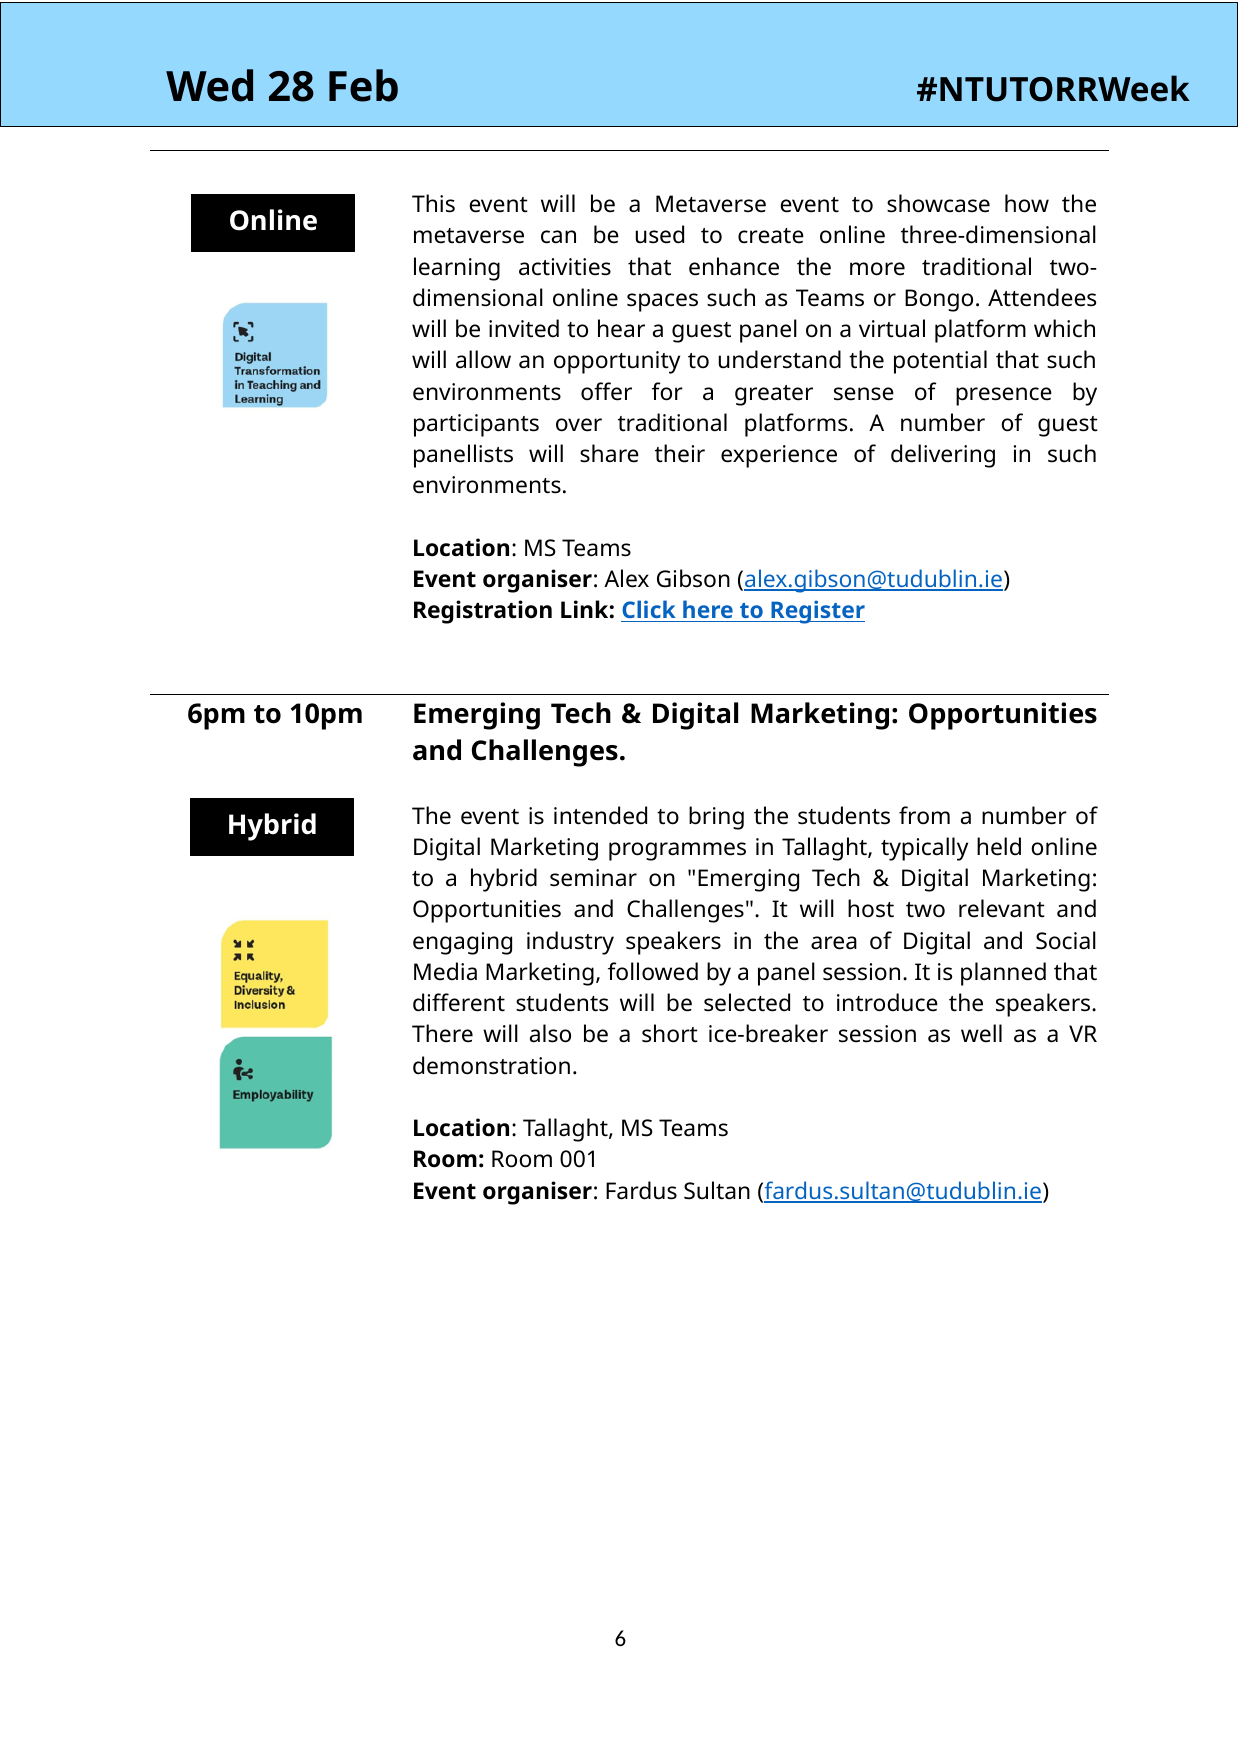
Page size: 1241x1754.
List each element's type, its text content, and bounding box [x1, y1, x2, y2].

table_cell Emerging Tech & Digital Marketing: Opportunities and Challenges. The event is intended to bring the students from a number of Digital Marketing programmes in Tallaght, typically held online to a hybrid seminar on "Emerging Tech & Digital Marketing: Opportunities and Challenges". It will host two relevant and engaging industry speakers in the area of Digital and Social Media Marketing, followed by a panel session. It is planned that different students will be selected to introduce the speakers. There will also be a short ice-breaker session as well as a VR demonstration. Location: Tallaght, MS Teams Room: Room 001 Event organiser: Fardus Sultan (fardus.sultan@tudublin.ie) [401, 695, 1109, 1243]
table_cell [401, 151, 1109, 693]
picture [219, 298, 331, 412]
picture [217, 915, 334, 1152]
table_cell 3pm to 5pm [150, 151, 401, 693]
table_cell 6pm to 10pm [150, 695, 401, 1243]
